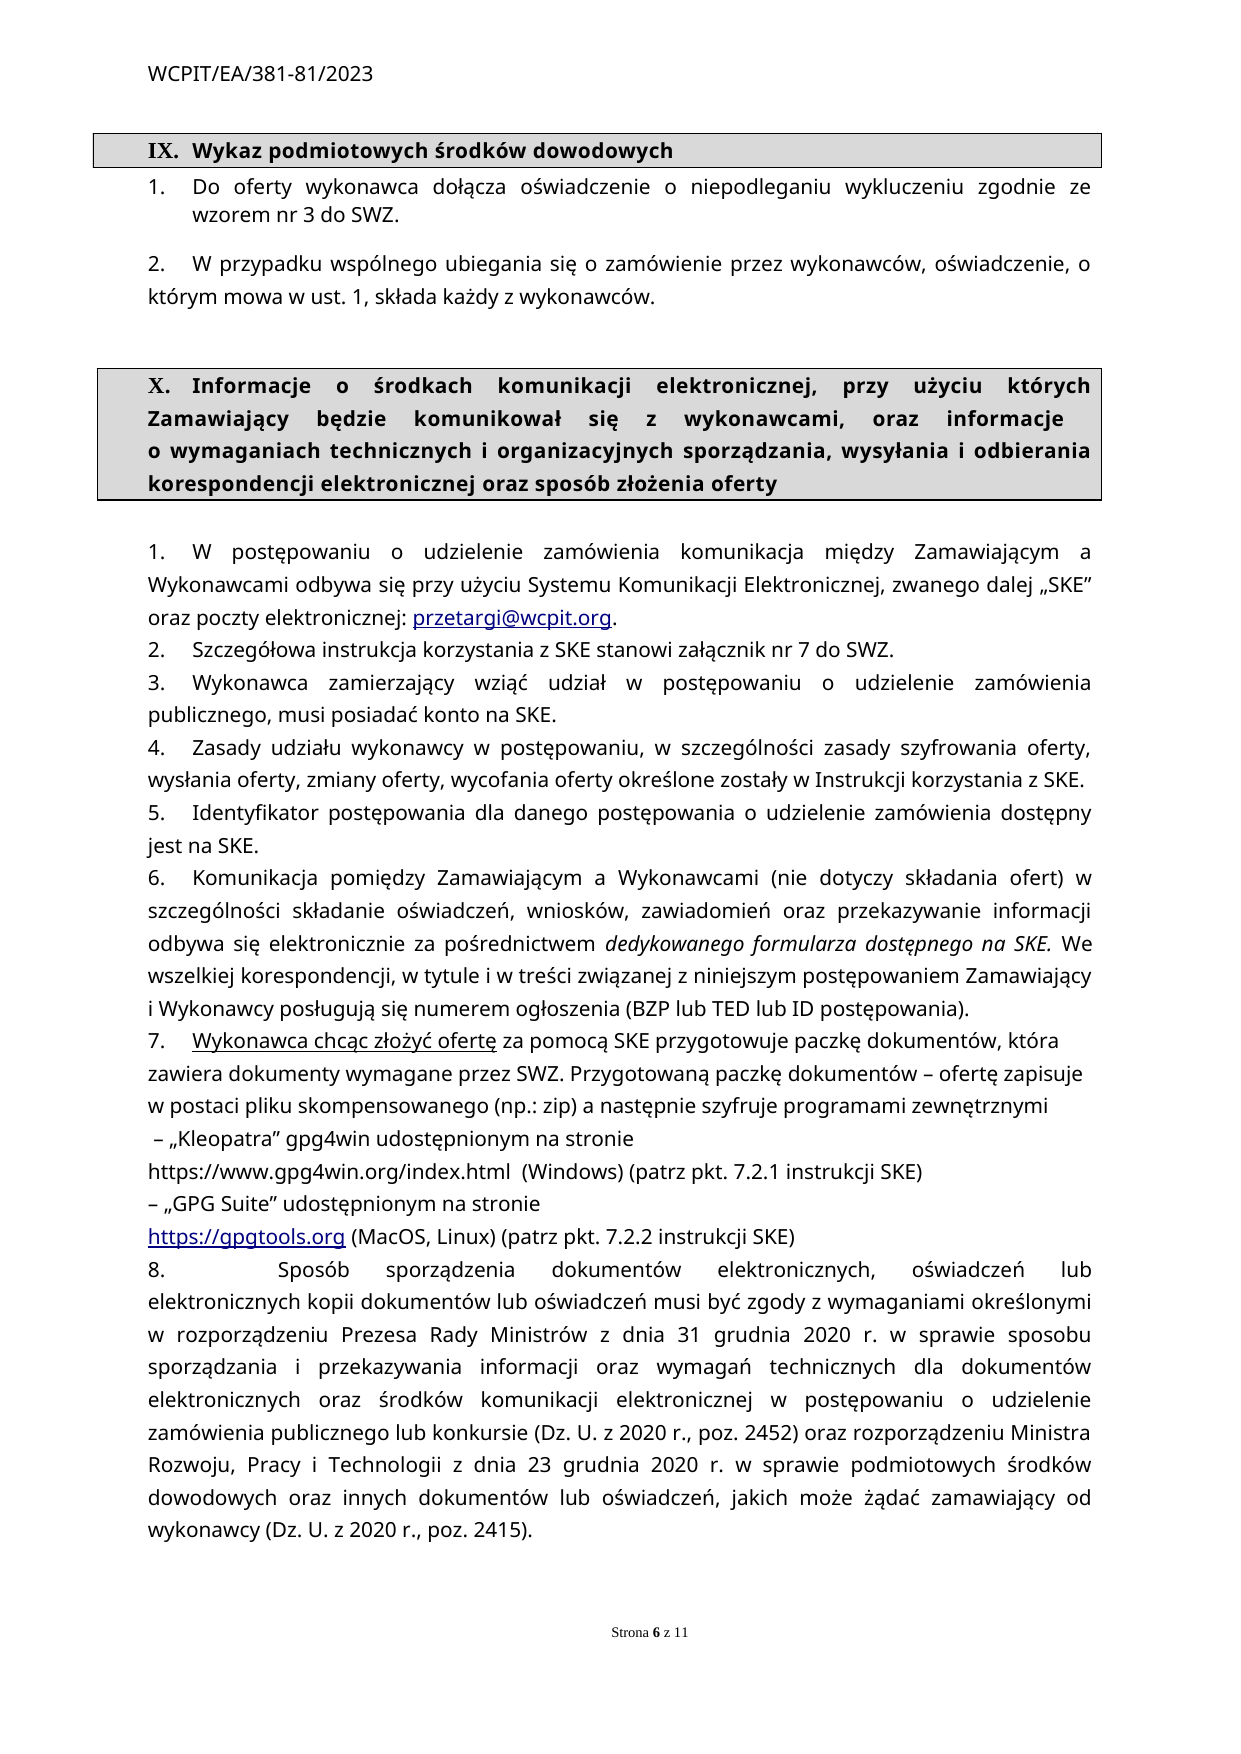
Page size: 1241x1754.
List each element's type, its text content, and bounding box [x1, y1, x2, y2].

list Identyfikator postępowania dla danego postępowania o udzielenie zamówienia dostępny jest na SKE. [148, 798, 1092, 859]
list Sposób sporządzenia dokumentów elektronicznych, oświadczeń lub elektronicznych kopii dokumentów lub oświadczeń musi być zgody z wymaganiami określonymi w rozporządzeniu Prezesa Rady Ministrów z dnia 31 grudnia 2020 r. w sprawie sposobu sporządzania i przekazywania informacji oraz wymagań technicznych dla dokumentów elektronicznych oraz środków komunikacji elektronicznej w postępowaniu o udzielenie zamówienia publicznego lub konkursie (Dz. U. z 2020 r., poz. 2452) oraz rozporządzeniu Ministra Rozwoju, Pracy i Technologii z dnia 23 grudnia 2020 r. w sprawie podmiotowych środków dowodowych oraz innych dokumentów lub oświadczeń, jakich może żądać zamawiający od wykonawcy (Dz. U. z 2020 r., poz. 2415). [148, 1255, 1092, 1544]
list Wykonawca zamierzający wziąć udział w postępowaniu o udzielenie zamówienia publicznego, musi posiadać konto na SKE. [148, 668, 1092, 729]
list Komunikacja pomiędzy Zamawiającym a Wykonawcami (nie dotyczy składania ofert) w szczególności składanie oświadczeń, wniosków, zawiadomień oraz przekazywanie informacji odbywa się elektronicznie za pośrednictwem dedykowanego formularza dostępnego na SKE. We wszelkiej korespondencji, w tytule i w treści związanej z niniejszym postępowaniem Zamawiający i Wykonawcy posługują się numerem ogłoszenia (BZP lub TED lub ID postępowania). [148, 863, 1092, 1022]
text https://www.gpg4win.org/index.html (Windows) (patrz pkt. 7.2.1 instrukcji SKE) [148, 1157, 1092, 1185]
subtitle Wykaz podmiotowych środków dowodowych [94, 134, 1101, 167]
list Wykonawca chcąc złożyć ofertę za pomocą SKE przygotowuje paczkę dokumentów, która zawiera dokumenty wymagane przez SWZ. Przygotowaną paczkę dokumentów – ofertę zapisuje w postaci pliku skompensowanego (np.: zip) a następnie szyfruje programami zewnętrznymi [148, 1026, 1092, 1120]
text https://gpgtools.org (MacOS, Linux) (patrz pkt. 7.2.2 instrukcji SKE) [148, 1222, 1092, 1251]
list W postępowaniu o udzielenie zamówienia komunikacja między Zamawiającym a Wykonawcami odbywa się przy użyciu Systemu Komunikacji Elektronicznej, zwanego dalej „SKE” oraz poczty elektronicznej: przetargi@wcpit.org. [148, 537, 1092, 631]
text – „Kleopatra” gpg4win udostępnionym na stronie [148, 1124, 1092, 1153]
list W przypadku wspólnego ubiegania się o zamówienie przez wykonawców, oświadczenie, o którym mowa w ust. 1, składa każdy z wykonawców. [148, 249, 1092, 311]
subtitle Informacje o środkach komunikacji elektronicznej, przy użyciu których Zamawiający będzie komunikował się z wykonawcami, oraz informacje o wymaganiach technicznych i organizacyjnych sporządzania, wysyłania i odbierania korespondencji elektronicznej oraz sposób złożenia oferty [98, 369, 1101, 499]
text – „GPG Suite” udostępnionym na stronie [148, 1189, 1092, 1218]
list Do oferty wykonawca dołącza oświadczenie o niepodleganiu wykluczeniu zgodnie ze wzorem nr 3 do SWZ. [148, 172, 1092, 229]
list Zasady udziału wykonawcy w postępowaniu, w szczególności zasady szyfrowania oferty, wysłania oferty, zmiany oferty, wycofania oferty określone zostały w Instrukcji korzystania z SKE. [148, 733, 1092, 794]
list Szczegółowa instrukcja korzystania z SKE stanowi załącznik nr 7 do SWZ. [148, 635, 1092, 664]
